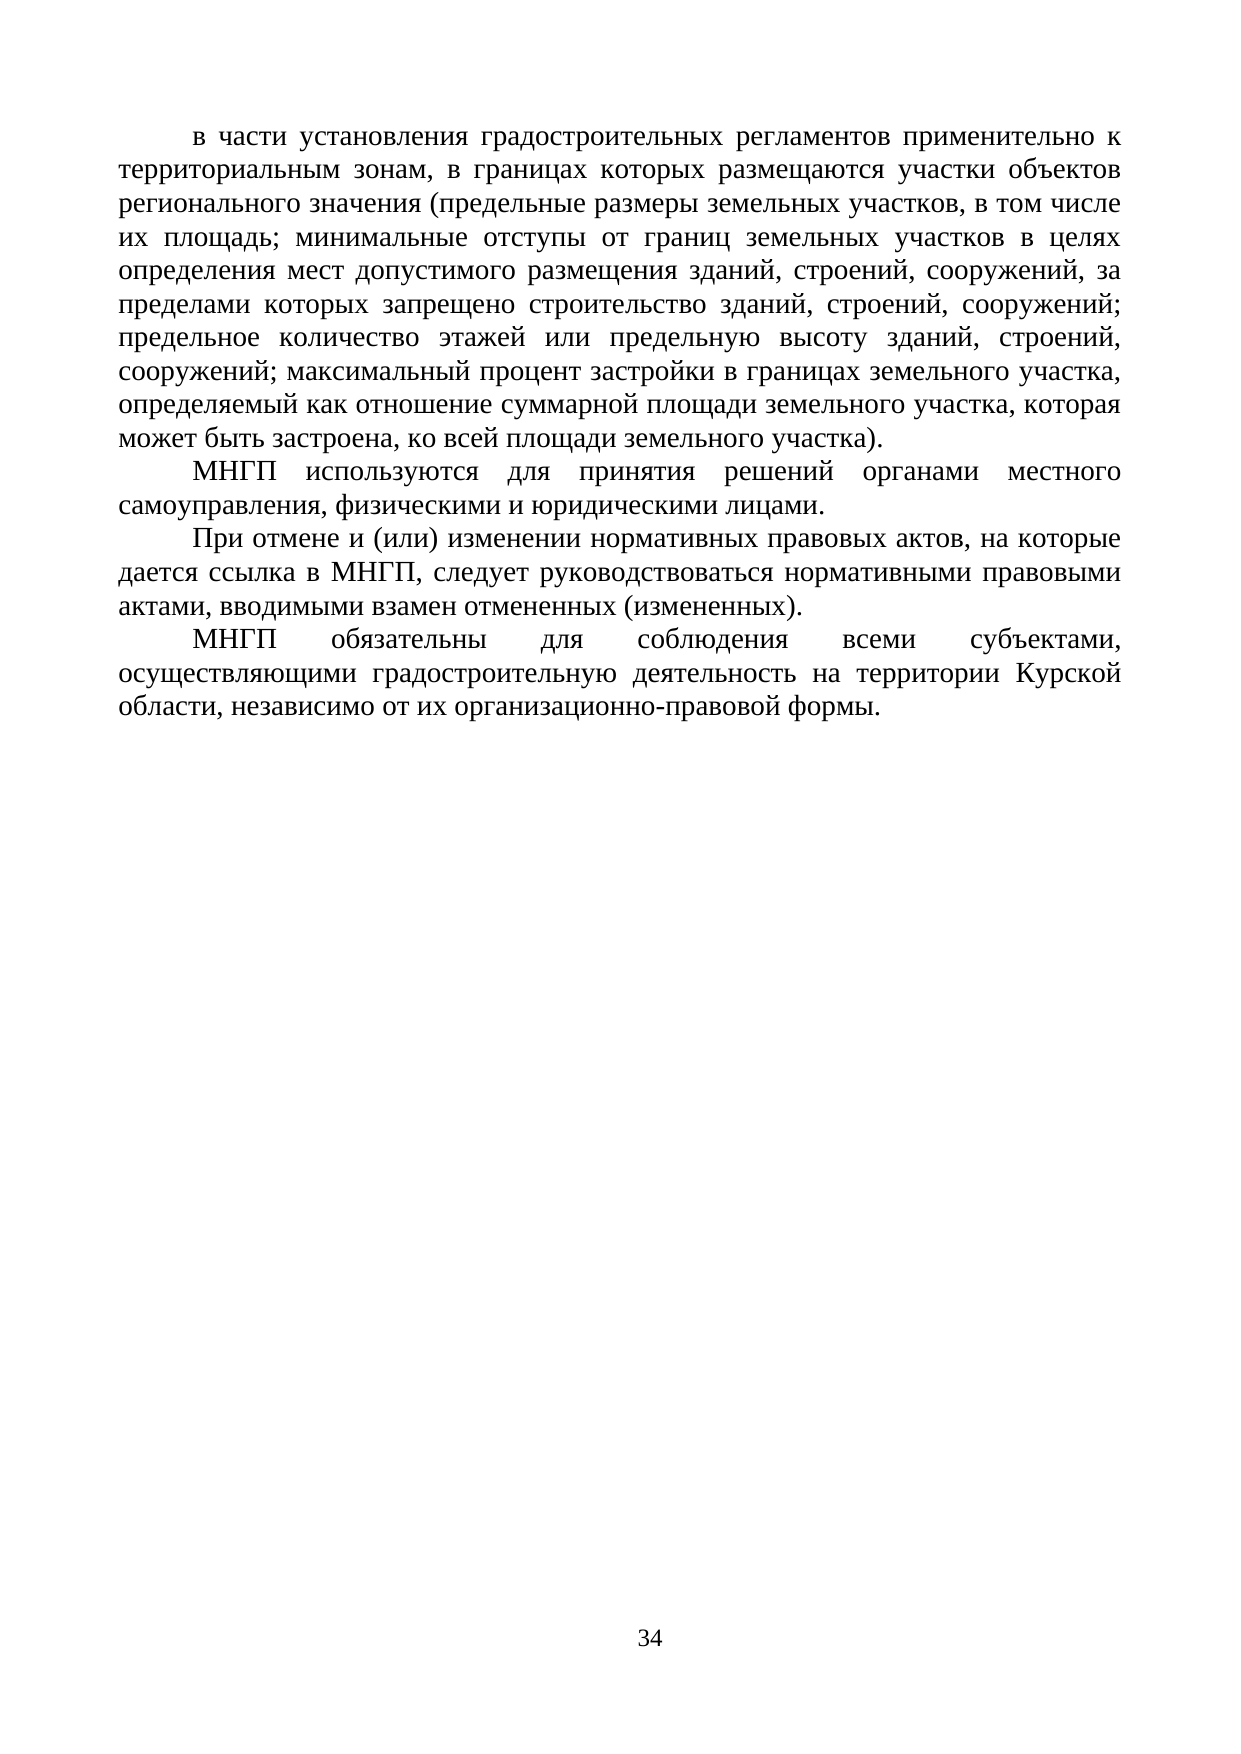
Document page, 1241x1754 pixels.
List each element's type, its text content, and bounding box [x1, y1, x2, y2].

text в части установления градостроительных регламентов применительно к территориальным зонам, в границах которых размещаются участки объектов регионального значения (предельные размеры земельных участков, в том числе их площадь; минимальные отступы от границ земельных участков в целях определения мест допустимого размещения зданий, строений, сооружений, за пределами которых запрещено строительство зданий, строений, сооружений; предельное количество этажей или предельную высоту зданий, строений, сооружений; максимальный процент застройки в границах земельного участка, определяемый как отношение суммарной площади земельного участка, которая может быть застроена, ко всей площади земельного участка). [118, 118, 1122, 453]
text МНГП используются для принятия решений органами местного самоуправления, физическими и юридическими лицами. [118, 453, 1122, 521]
text При отмене и (или) изменении нормативных правовых актов, на которые дается ссылка в МНГП, следует руководствоваться нормативными правовыми актами, вводимыми взамен отмененных (измененных). [118, 521, 1122, 621]
text МНГП обязательны для соблюдения всеми субъектами, осуществляющими градостроительную деятельность на территории Курской области, независимо от их организационно-правовой формы. [118, 621, 1122, 722]
